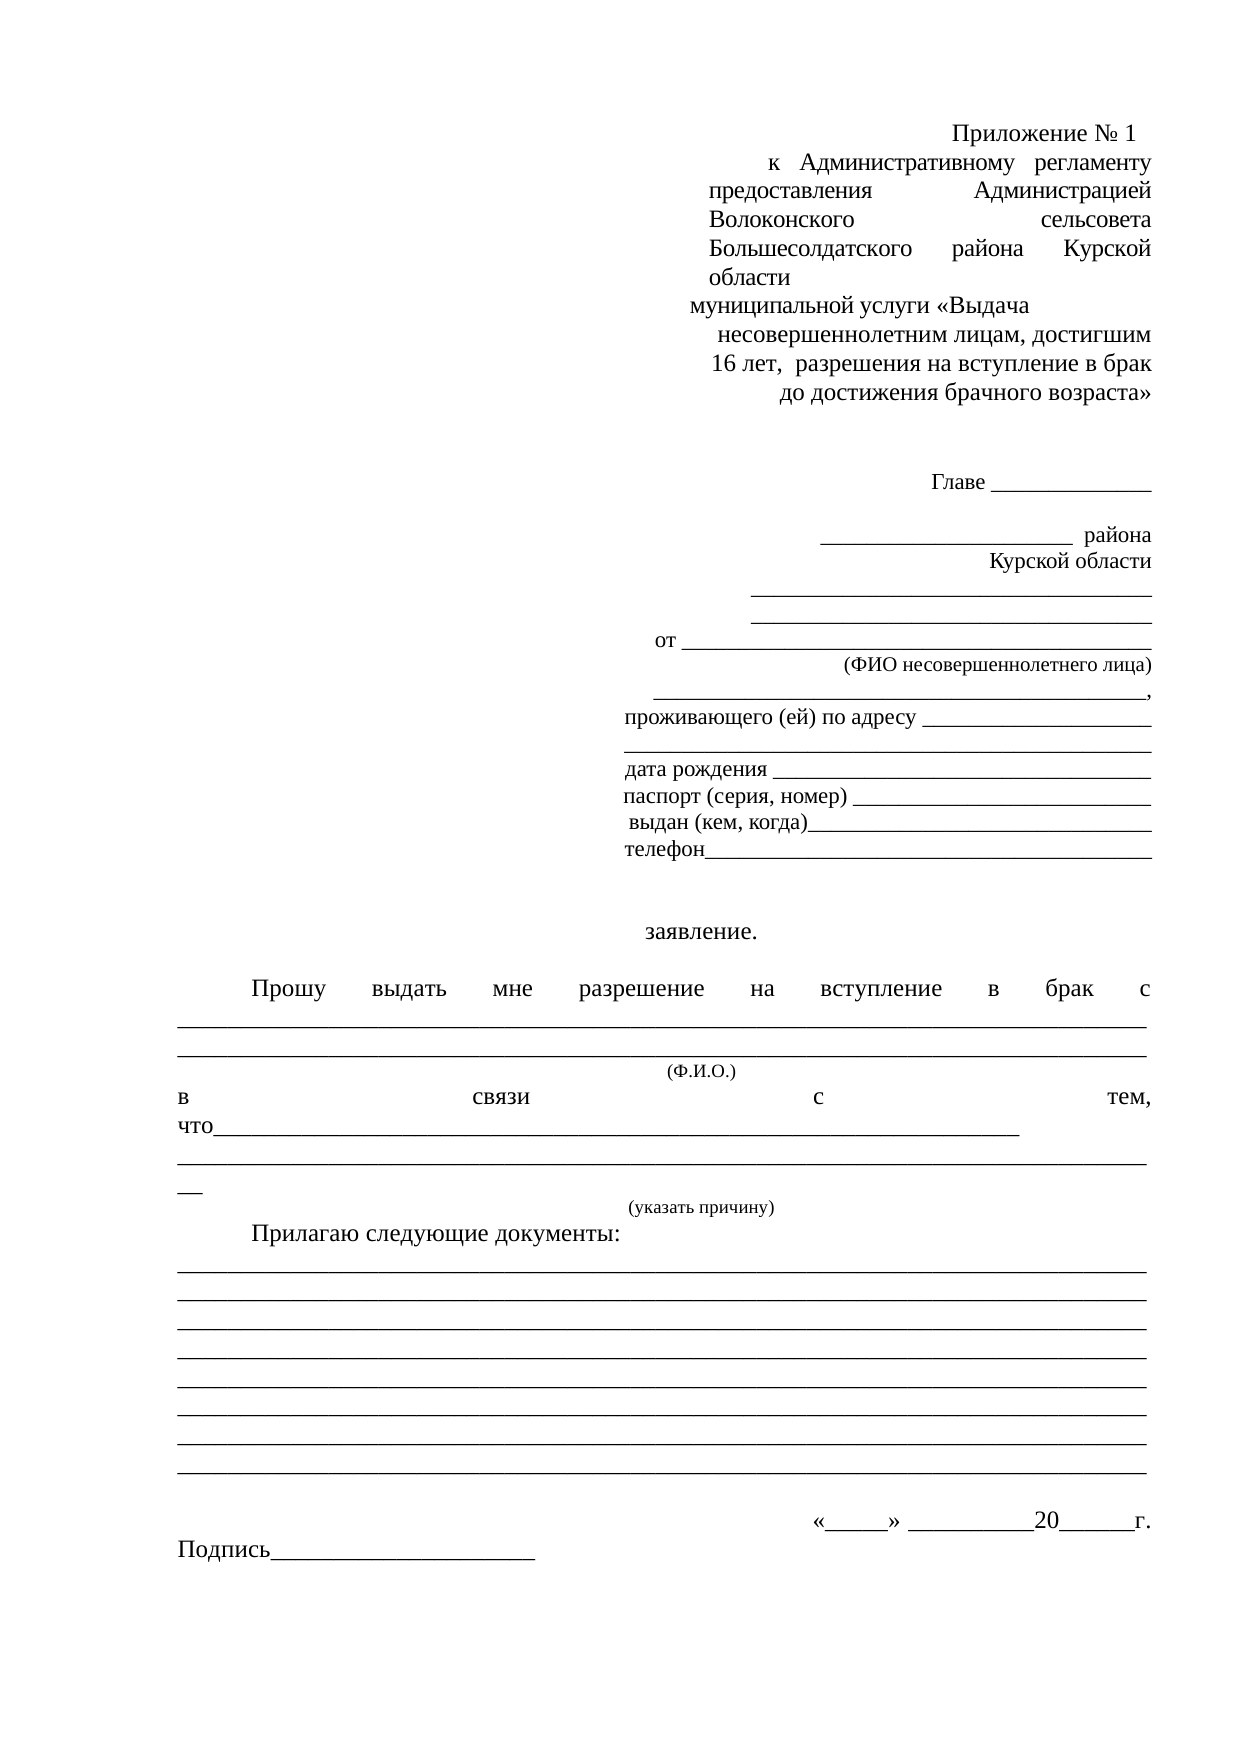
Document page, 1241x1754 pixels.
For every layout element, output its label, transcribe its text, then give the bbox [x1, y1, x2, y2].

text _______________________________________________________________________________ [177, 1139, 1152, 1196]
text (указать причину) [177, 1196, 1152, 1218]
text ______________________________________________ [177, 729, 1152, 756]
text к Административному регламенту предоставления Администрацией Волоконского сельсовета Большесолдатского района Курской области [709, 147, 1152, 291]
text ___________________________________ [177, 600, 1152, 626]
text от _________________________________________ [177, 626, 1152, 652]
text телефон_______________________________________ [177, 834, 1152, 861]
text ________________________________________________________________________________________________________________________________________________________________________________________________________________________________________________________________________________________________________________________________________________________________________________________________________________________________________________________________________________________________________________________________________________________________________________________________________________________________________ [177, 1247, 1152, 1477]
text паспорт (серия, номер) __________________________ [177, 782, 1152, 808]
text дата рождения _________________________________ [177, 756, 1152, 782]
text 16 лет, разрешения на вступление в брак [177, 348, 1152, 377]
text заявление. [177, 916, 1152, 945]
text Прилагаю следующие документы: [177, 1218, 1152, 1247]
text Приложение № 1 [709, 118, 1152, 147]
text ___________________________________________, [177, 676, 1152, 703]
text Курской области [177, 547, 1152, 573]
text до достижения брачного возраста» [177, 377, 1152, 406]
text ___________________________________ [177, 573, 1152, 600]
text Прошу выдать мне разрешение на вступление в брак с _____________________________________________________________________________ [177, 973, 1152, 1031]
text в связи с тем, что________________________________________________________________ [177, 1081, 1152, 1139]
text (Ф.И.О.) [177, 1060, 1152, 1081]
text проживающего (ей) по адресу ____________________ [177, 703, 1152, 729]
text ______________________ района [177, 521, 1152, 547]
text _____________________________________________________________________________ [177, 1031, 1152, 1060]
text несовершеннолетним лицам, достигшим [177, 319, 1152, 348]
text выдан (кем, когда)______________________________ [177, 808, 1152, 834]
text Главе ______________ [177, 468, 1152, 494]
text муниципальной услуги «Выдача [177, 291, 1152, 319]
text «_____» __________20______г. Подпись_____________________ [177, 1505, 1152, 1563]
text (ФИО несовершеннолетнего лица) [177, 652, 1152, 676]
